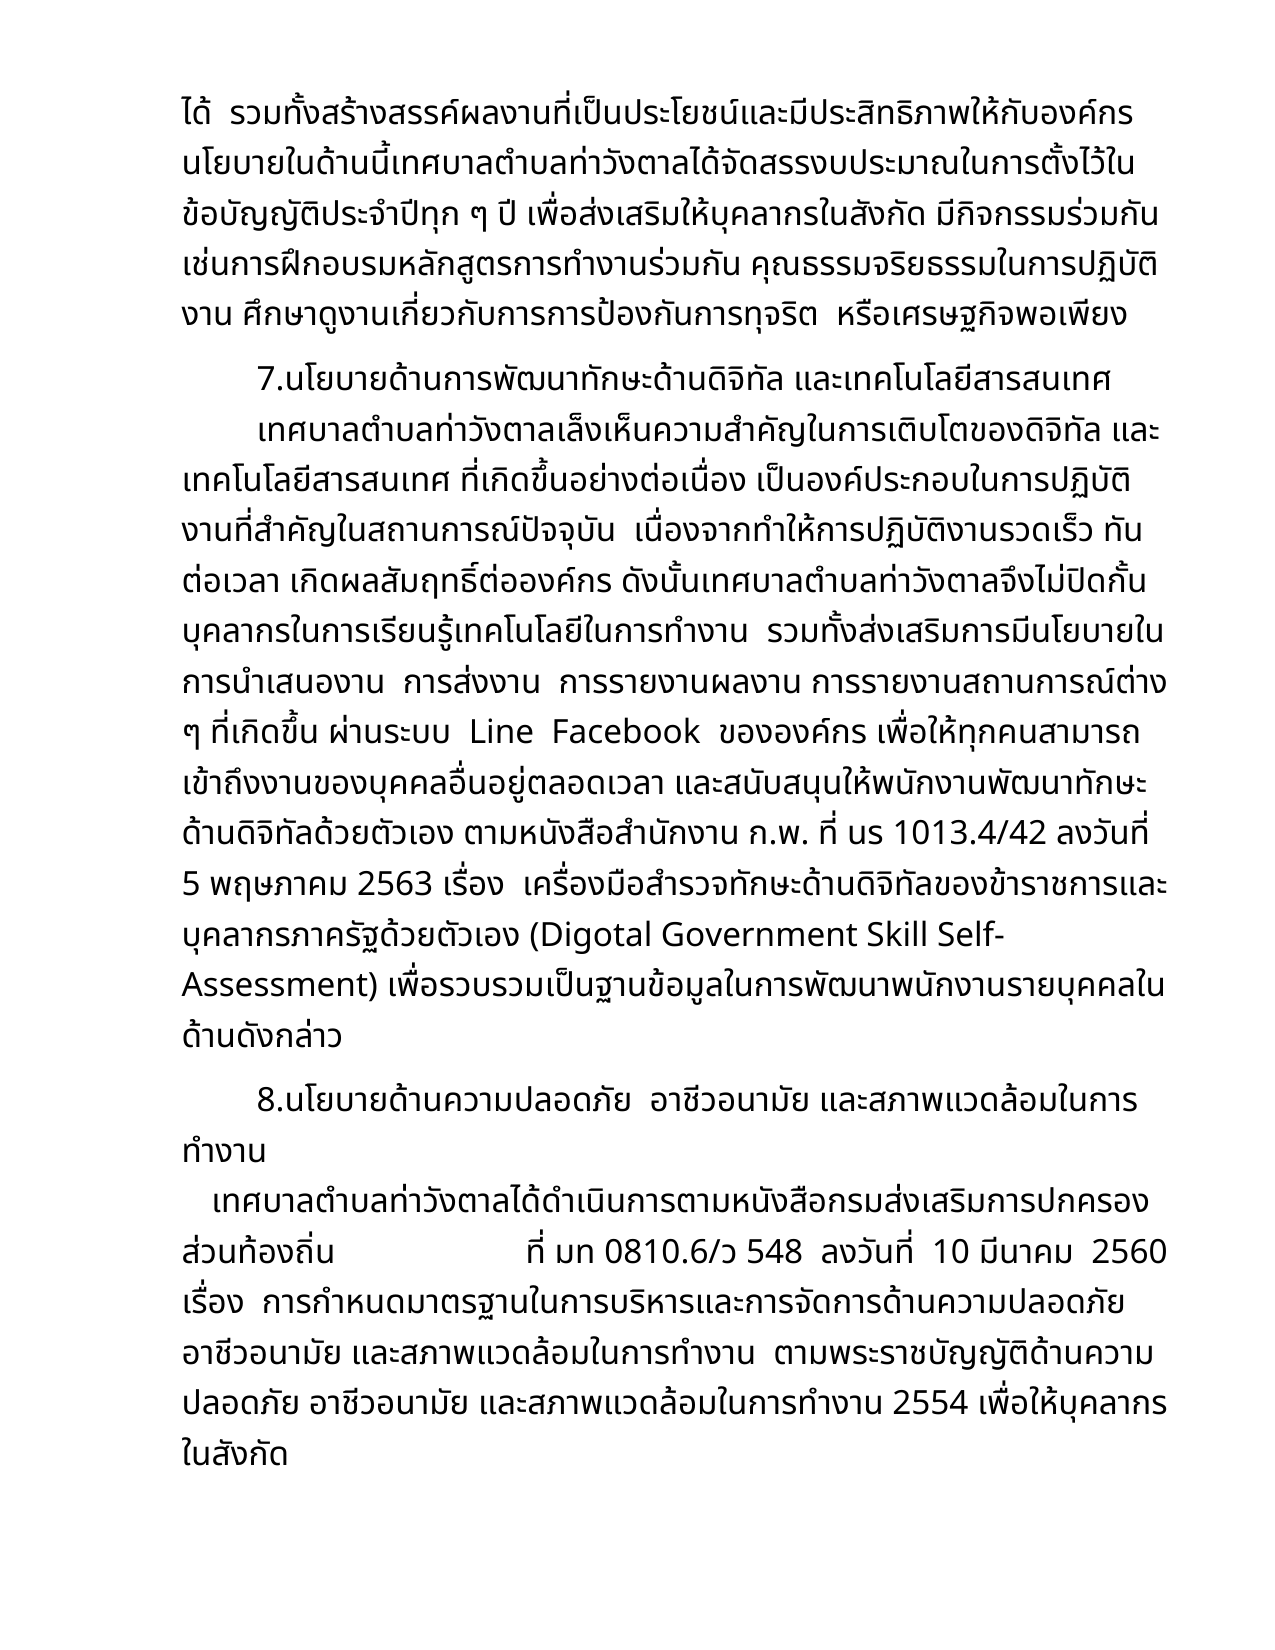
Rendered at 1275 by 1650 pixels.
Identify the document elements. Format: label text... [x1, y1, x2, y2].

text เทศบาลตำบลท่าวังตาลเล็งเห็นความสำคัญในการเติบโตของดิจิทัล และเทคโนโลยีสารสนเทศ ที่เกิดขึ้นอย่างต่อเนื่อง เป็นองค์ประกอบในการปฏิบัติงานที่สำคัญในสถานการณ์ปัจจุบัน เนื่องจากทำให้การปฏิบัติงานรวดเร็ว ทันต่อเวลา เกิดผลสัมฤทธิ์ต่อองค์กร ดังนั้นเทศบาลตำบลท่าวังตาลจึงไม่ปิดกั้นบุคลากรในการเรียนรู้เทคโนโลยีในการทำงาน รวมทั้งส่งเสริมการมีนโยบายในการนำเสนองาน การส่งงาน การรายงานผลงาน การรายงานสถานการณ์ต่าง ๆ ที่เกิดขึ้น ผ่านระบบ Line Facebook ขององค์กร เพื่อให้ทุกคนสามารถเข้าถึงงานของบุคคลอื่นอยู่ตลอดเวลา และสนับสนุนให้พนักงานพัฒนาทักษะด้านดิจิทัลด้วยตัวเอง ตามหนังสือสำนักงาน ก.พ. ที่ นร 1013.4/42 ลงวันที่ 5 พฤษภาคม 2563 เรื่อง เครื่องมือสำรวจทักษะด้านดิจิทัลของข้าราชการและบุคลากรภาครัฐด้วยตัวเอง (Digotal Government Skill Self-Assessment) เพื่อรวบรวมเป็นฐานข้อมูลในการพัฒนาพนักงานรายบุคคลในด้านดังกล่าว [181, 406, 1169, 1062]
text 7.นโยบายด้านการพัฒนาทักษะด้านดิจิทัล และเทคโนโลยีสารสนเทศ [181, 355, 1169, 406]
text เทศบาลตำบลท่าวังตาลได้ดำเนินการตามหนังสือกรมส่งเสริมการปกครองส่วนท้องถิ่น ที่ มท 0810.6/ว 548 ลงวันที่ 10 มีนาคม 2560 เรื่อง การกำหนดมาตรฐานในการบริหารและการจัดการด้านความปลอดภัย อาชีวอนามัย และสภาพแวดล้อมในการทำงาน ตามพระราชบัญญัติด้านความปลอดภัย อาชีวอนามัย และสภาพแวดล้อมในการทำงาน 2554 เพื่อให้บุคลากรในสังกัด [181, 1177, 1169, 1480]
text 8.นโยบายด้านความปลอดภัย อาชีวอนามัย และสภาพแวดล้อมในการทำงาน [181, 1076, 1169, 1177]
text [181, 89, 1169, 341]
